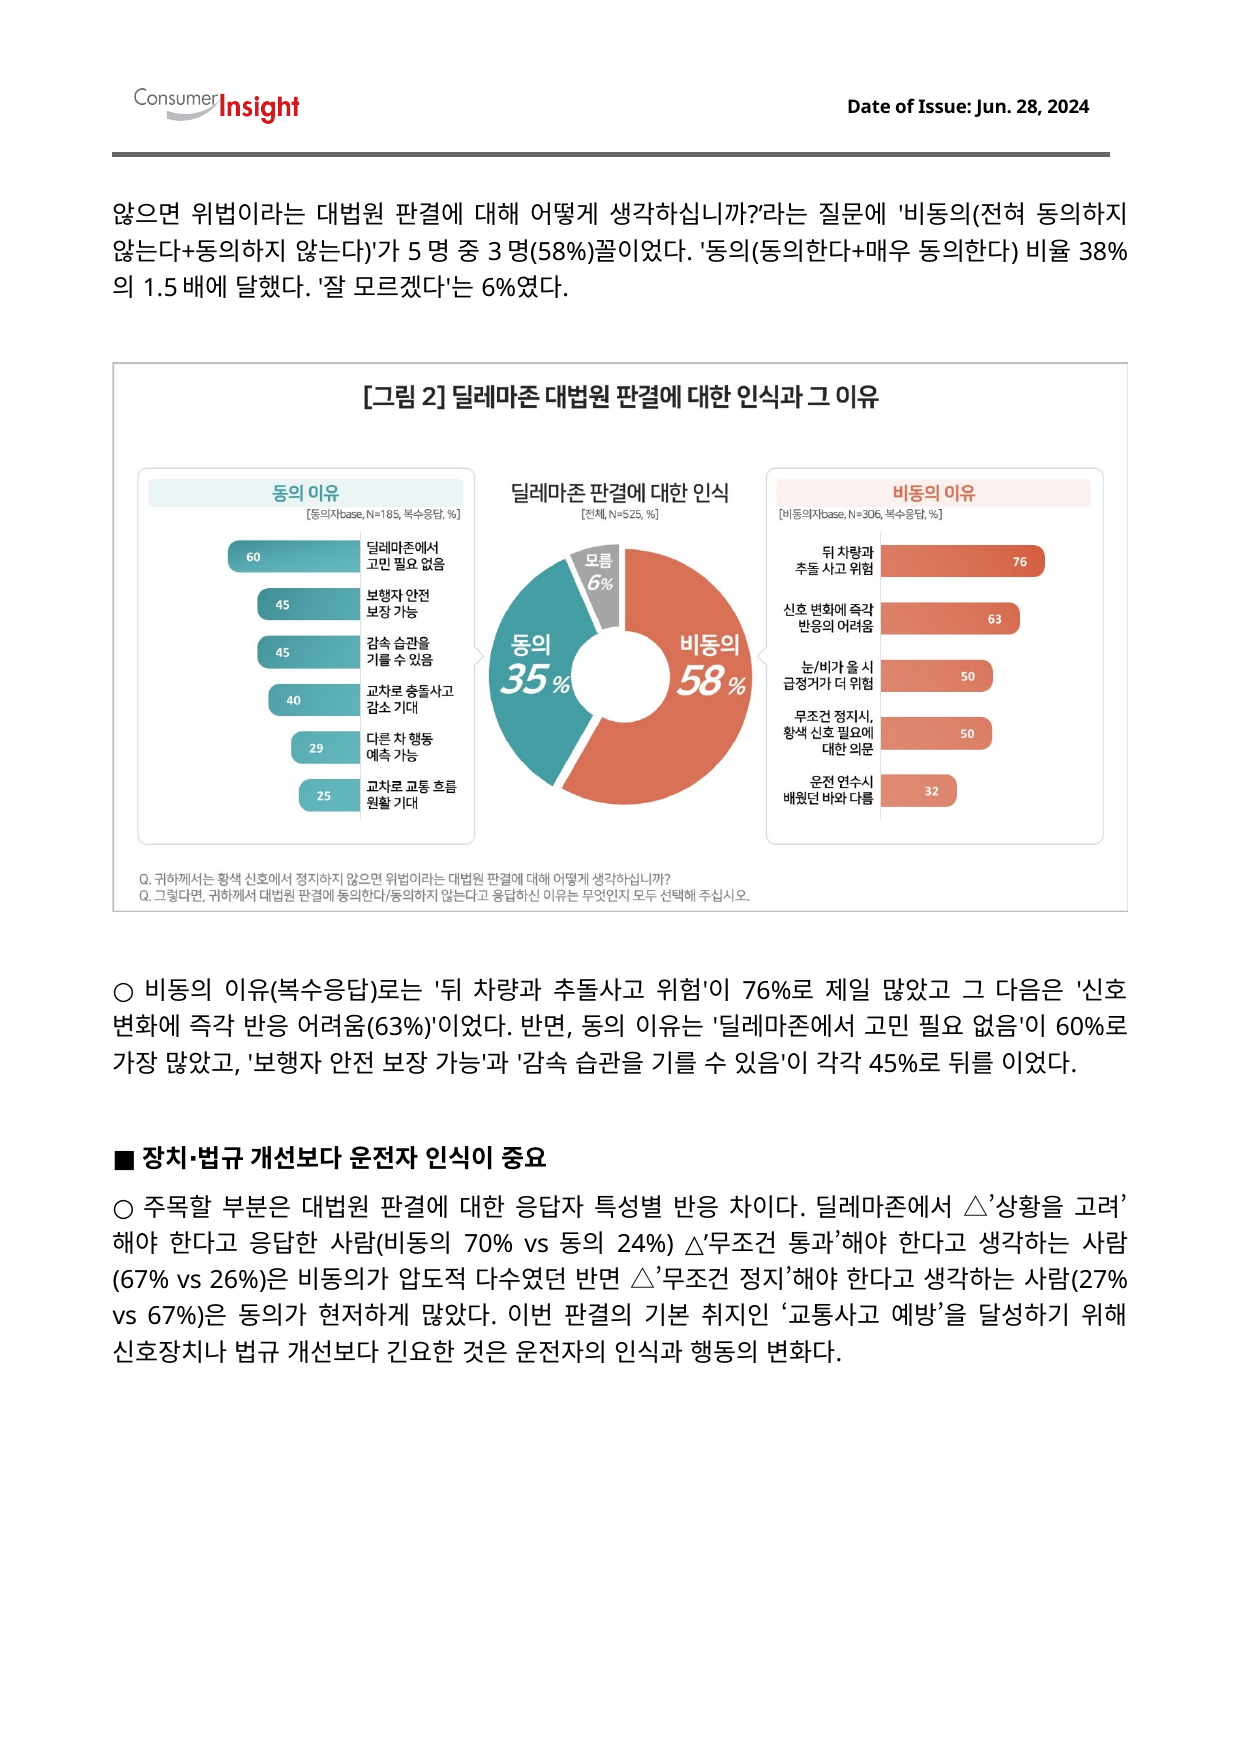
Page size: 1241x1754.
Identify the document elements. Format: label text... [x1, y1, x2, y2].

picture [112, 362, 1128, 912]
text ○ 주목할 부분은 대법원 판결에 대한 응답자 특성별 반응 차이다. 딜레마존에서 △’상황을 고려’해야 한다고 응답한 사람(비동의 70% vs 동의 24%) △’무조건 통과’해야 한다고 생각하는 사람(67% vs 26%)은 비동의가 압도적 다수였던 반면 △’무조건 정지’해야 한다고 생각하는 사람(27% vs 67%)은 동의가 현저하게 많았다. 이번 판결의 기본 취지인 ‘교통사고 예방’을 달성하기 위해 신호장치나 법규 개선보다 긴요한 것은 운전자의 인식과 행동의 변화다. [112, 1187, 1128, 1368]
text ■ 장치∙법규 개선보다 운전자 인식이 중요 [112, 1138, 1128, 1174]
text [112, 195, 1128, 303]
text ○ 비동의 이유(복수응답)로는 '뒤 차량과 추돌사고 위험'이 76%로 제일 많았고 그 다음은 '신호 변화에 즉각 반응 어려움(63%)'이었다. 반면, 동의 이유는 '딜레마존에서 고민 필요 없음'이 60%로 가장 많았고, '보행자 안전 보장 가능'과 '감속 습관을 기를 수 있음'이 각각 45%로 뒤를 이었다. [112, 971, 1128, 1079]
picture [134, 88, 300, 124]
